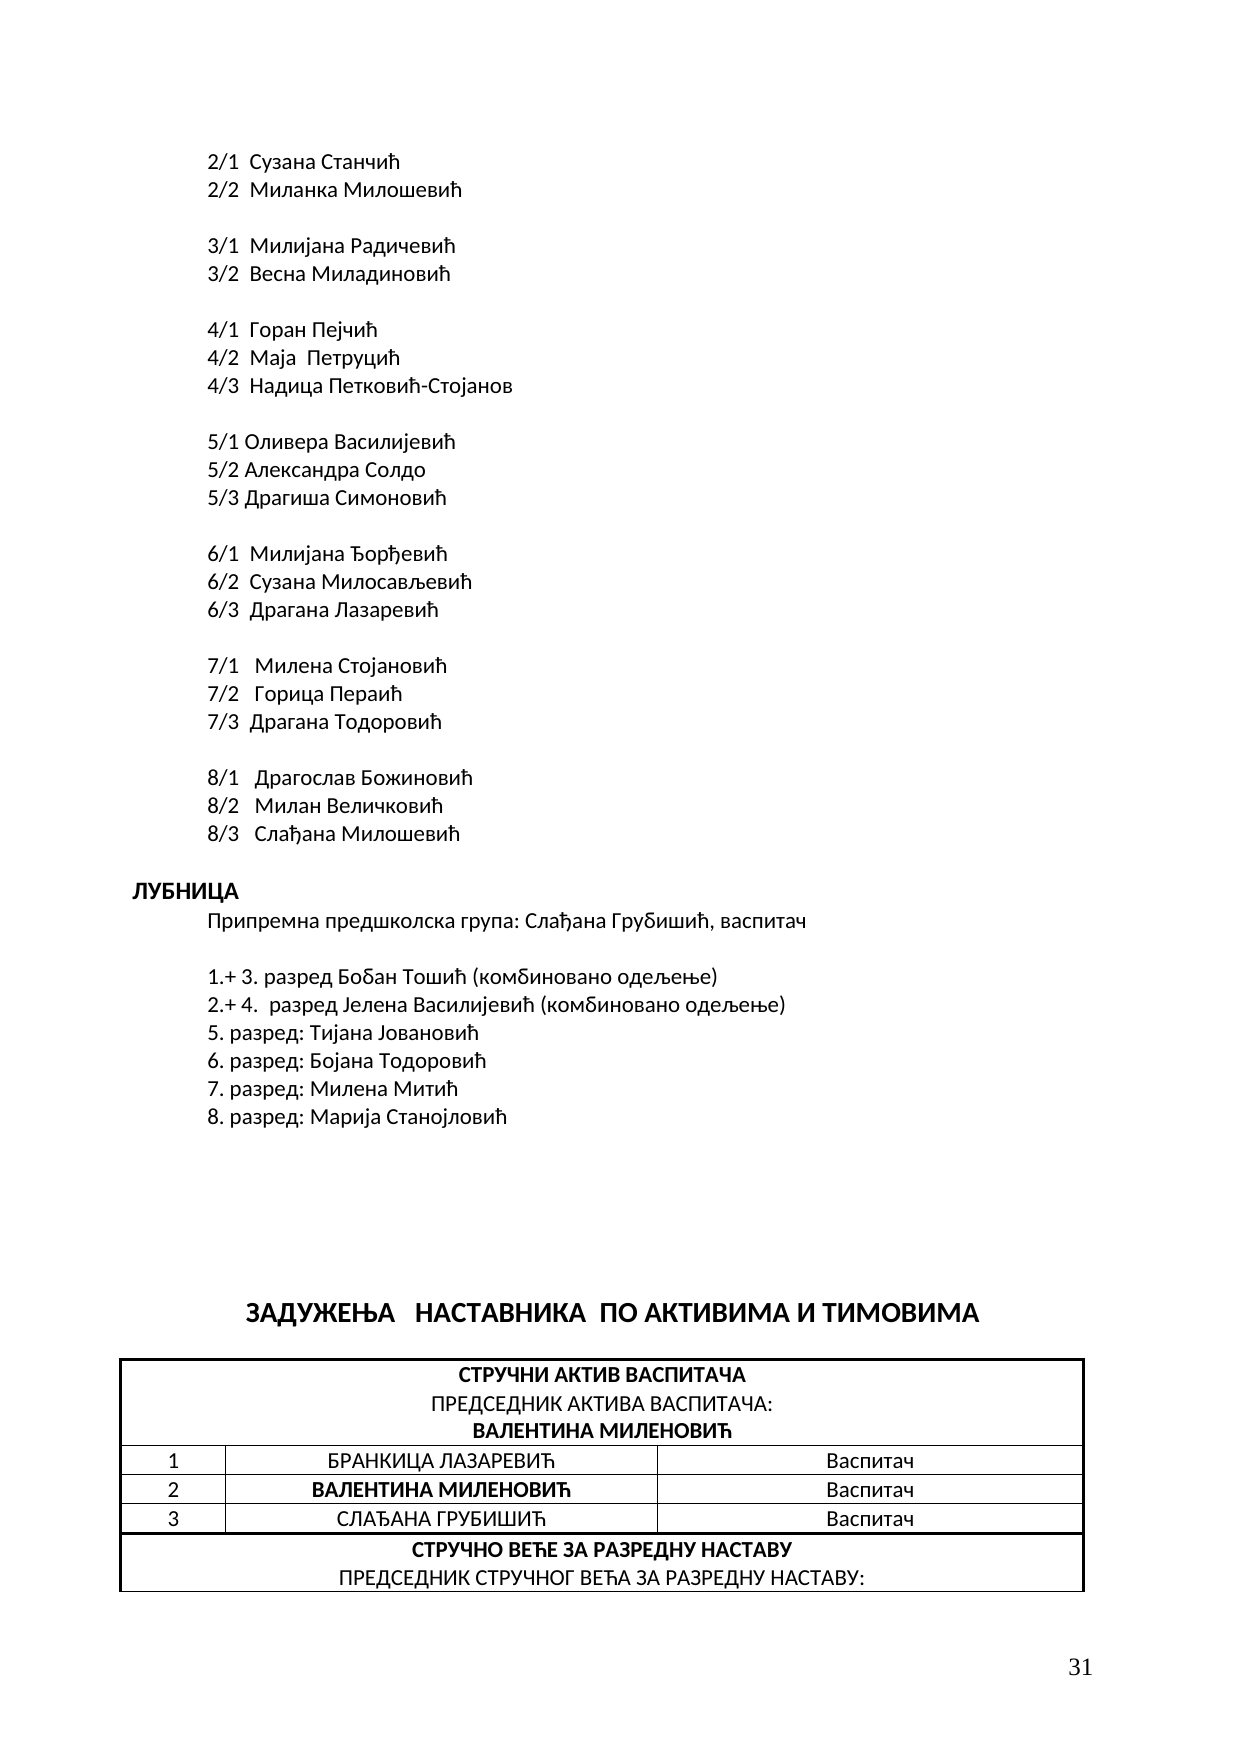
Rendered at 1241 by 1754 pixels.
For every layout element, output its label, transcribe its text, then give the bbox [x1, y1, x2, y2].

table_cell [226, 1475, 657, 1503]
text 4/1 Горан Пејчић [132, 315, 1093, 343]
text 5/2 Александра Солдо [132, 455, 1093, 483]
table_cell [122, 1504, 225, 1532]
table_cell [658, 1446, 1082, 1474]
text 8/1 Драгослав Божиновић [132, 763, 1093, 791]
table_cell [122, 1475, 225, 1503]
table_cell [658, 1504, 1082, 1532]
text Припремна предшколска група: Слађана Грубишић, васпитач [132, 906, 1093, 934]
text 7/2 Горица Пераић [132, 679, 1093, 707]
text 6/1 Милијана Ђорђевић [132, 539, 1093, 567]
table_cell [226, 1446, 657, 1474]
text 2.+ 4. разред Јелена Василијевић (комбиновано одељење) [132, 990, 1093, 1018]
text 5/3 Драгиша Симоновић [132, 483, 1093, 511]
text 7/3 Драгана Тодоровић [132, 707, 1093, 735]
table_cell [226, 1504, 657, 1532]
text 2/1 Сузана Станчић [132, 147, 1093, 175]
text 5. разред: Тијана Јовановић [169, 1018, 1093, 1046]
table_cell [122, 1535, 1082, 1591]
text 6/3 Драгана Лазаревић [132, 595, 1093, 623]
text 3/2 Весна Миладиновић [132, 259, 1093, 287]
text ЗАДУЖЕЊА НАСТАВНИКА ПО АКТИВИМА И ТИМОВИМА [132, 1294, 1093, 1329]
text 8/3 Слађана Милошевић [132, 819, 1093, 847]
text 7/1 Милена Стојановић [132, 651, 1093, 679]
text 6/2 Сузана Милосављевић [132, 567, 1093, 595]
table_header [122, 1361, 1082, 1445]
text 8. разред: Марија Станојловић [169, 1102, 1093, 1130]
text 4/3 Надица Петковић-Стојанов [132, 371, 1093, 399]
text 6. разред: Бојана Тодоровић [169, 1046, 1093, 1074]
text 5/1 Оливера Василијевић [132, 427, 1093, 455]
text 4/2 Маја Петруцић [132, 343, 1093, 371]
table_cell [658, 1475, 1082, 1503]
text 7. разред: Милена Митић [169, 1074, 1093, 1102]
text 3/1 Милијана Радичевић [132, 231, 1093, 259]
text 2/2 Миланка Милошевић [132, 175, 1093, 203]
text 8/2 Милан Величковић [132, 791, 1093, 819]
text 1.+ 3. разред Бобан Тошић (комбиновано одељење) [132, 962, 1093, 990]
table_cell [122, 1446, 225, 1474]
text ЛУБНИЦА [132, 876, 1093, 906]
